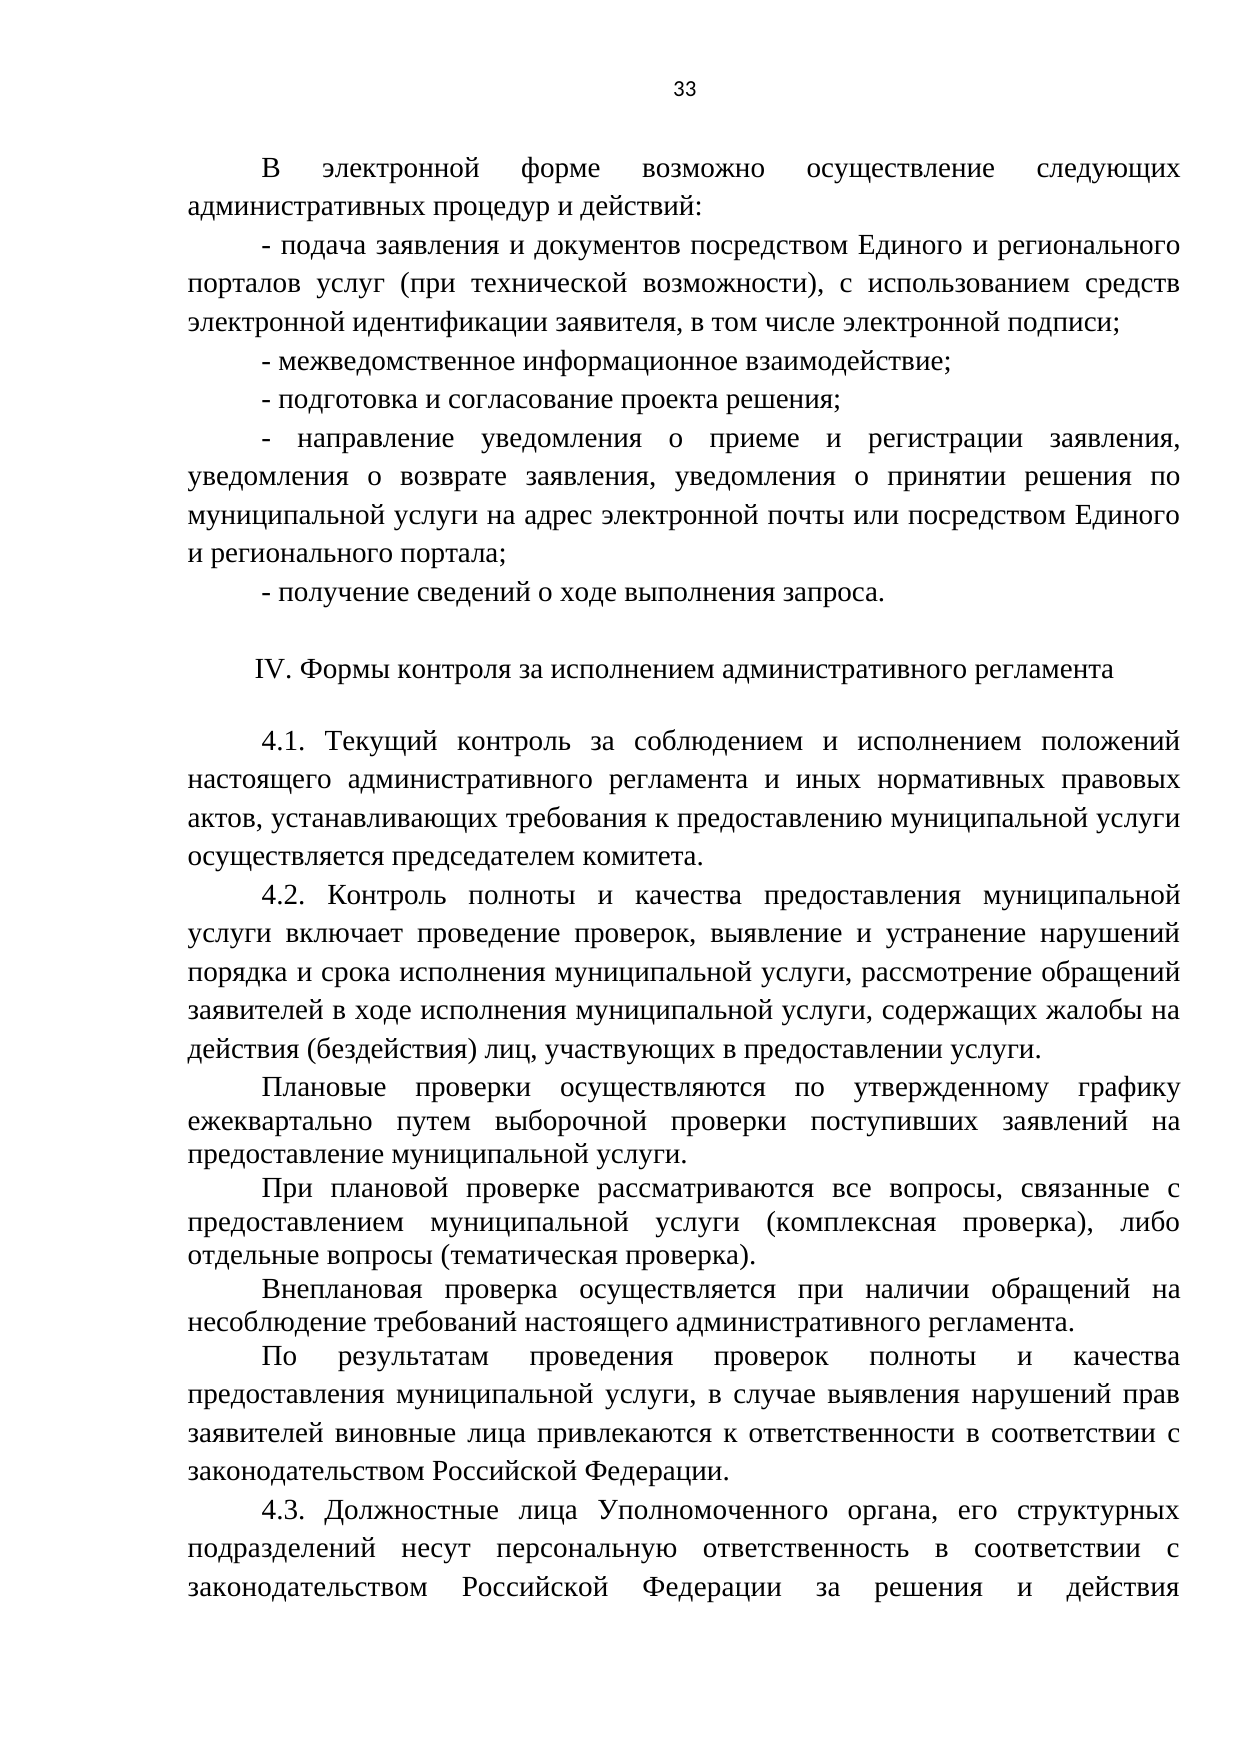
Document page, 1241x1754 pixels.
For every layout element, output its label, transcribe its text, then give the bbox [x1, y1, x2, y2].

text - направление уведомления о приеме и регистрации заявления, уведомления о возврате заявления, уведомления о принятии решения по муниципальной услуги на адрес электронной почты или посредством Единого и регионального портала; [187, 420, 1181, 569]
text - межведомственное информационное взаимодействие; [187, 343, 1181, 376]
text - подача заявления и документов посредством Единого и регионального порталов услуг (при технической возможности), с использованием средств электронной идентификации заявителя, в том числе электронной подписи; [187, 227, 1181, 338]
text Плановые проверки осуществляются по утвержденному графику ежеквартально путем выборочной проверки поступивших заявлений на предоставление муниципальной услуги. [187, 1069, 1181, 1170]
text По результатам проведения проверок полноты и качества предоставления муниципальной услуги, в случае выявления нарушений прав заявителей виновные лица привлекаются к ответственности в соответствии с законодательством Российской Федерации. [187, 1338, 1181, 1487]
text - подготовка и согласование проекта решения; [187, 381, 1181, 415]
text 4.2. Контроль полноты и качества предоставления муниципальной услуги включает проведение проверок, выявление и устранение нарушений порядка и срока исполнения муниципальной услуги, рассмотрение обращений заявителей в ходе исполнения муниципальной услуги, содержащих жалобы на действия (бездействия) лиц, участвующих в предоставлении услуги. [187, 877, 1181, 1064]
text В электронной форме возможно осуществление следующих административных процедур и действий: [187, 150, 1181, 222]
text Внеплановая проверка осуществляется при наличии обращений на несоблюдение требований настоящего административного регламента. [187, 1271, 1181, 1338]
text При плановой проверке рассматриваются все вопросы, связанные с предоставлением муниципальной услуги (комплексная проверка), либо отдельные вопросы (тематическая проверка). [187, 1170, 1181, 1271]
text IV. Формы контроля за исполнением административного регламента [187, 651, 1181, 684]
text 4.1. Текущий контроль за соблюдением и исполнением положений настоящего административного регламента и иных нормативных правовых актов, устанавливающих требования к предоставлению муниципальной услуги осуществляется председателем комитета. [187, 723, 1181, 872]
text - получение сведений о ходе выполнения запроса. [187, 574, 1181, 607]
